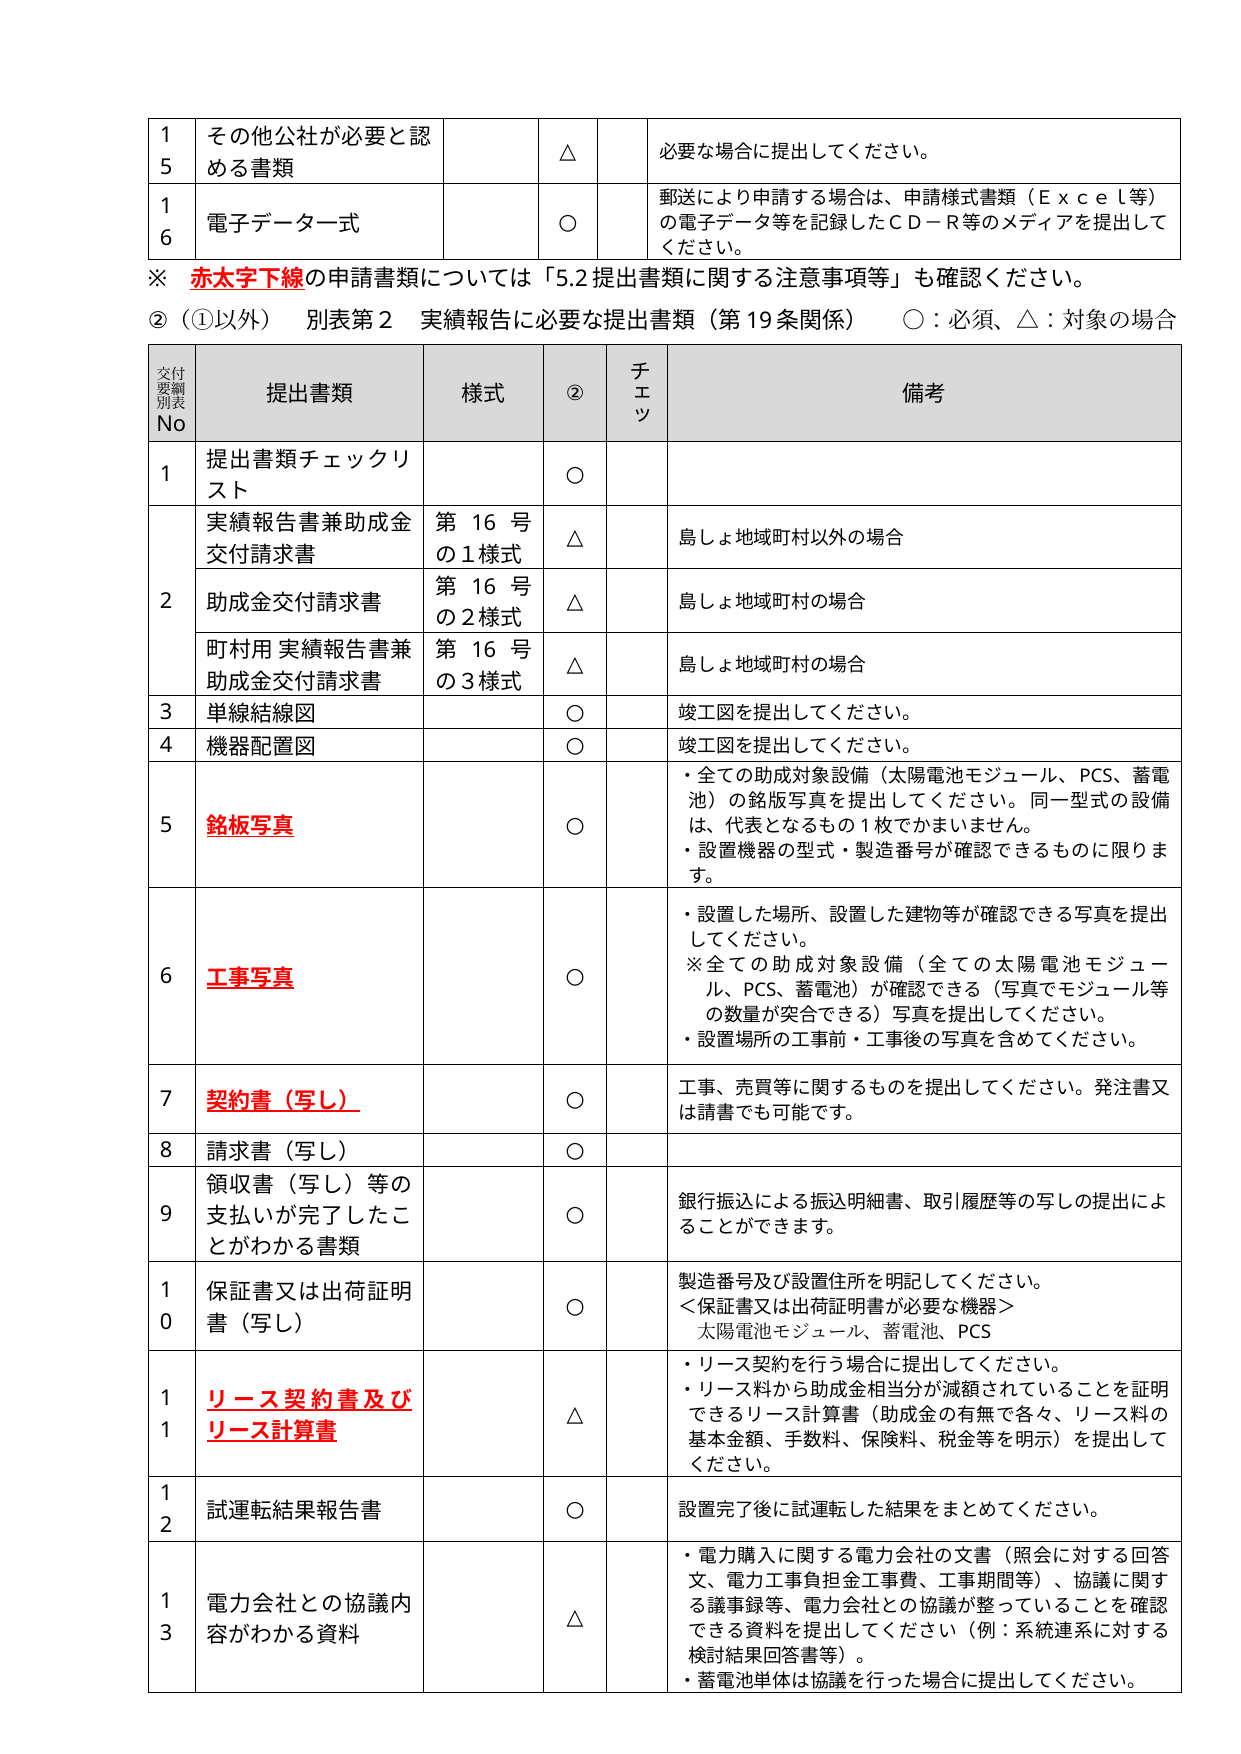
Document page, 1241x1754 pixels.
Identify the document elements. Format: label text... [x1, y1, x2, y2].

table_cell ○ [544, 1262, 606, 1350]
table_cell 電力会社との協議内容がわかる資料 [196, 1542, 423, 1692]
table_cell ○ [539, 184, 597, 259]
table_cell ○ [544, 762, 606, 887]
table_cell ○ [544, 1477, 606, 1541]
table_cell [444, 119, 538, 183]
table_cell [424, 696, 543, 728]
table_cell [607, 633, 667, 695]
table_cell [607, 442, 667, 505]
table_cell [598, 119, 647, 183]
table_header ② [544, 345, 606, 441]
table_cell [424, 1065, 543, 1133]
table_cell [424, 1134, 543, 1166]
table_cell 第16号の１様式 [424, 506, 543, 568]
table_cell [607, 1351, 667, 1476]
table_cell 提出書類チェックリスト [196, 442, 423, 505]
table_cell [424, 1477, 543, 1541]
table_cell 助成金交付請求書 [196, 569, 423, 632]
table_cell ・設置した場所、設置した建物等が確認できる写真を提出してください。 ※全ての助成対象設備（全ての太陽電池モジュール、PCS、蓄電池）が確認できる（写真でモジュール等の数量が突合できる）写真を提出してください。 ・設置場所の工事前・工事後の写真を含めてください。 [668, 888, 1181, 1064]
table_cell 製造番号及び設置住所を明記してください。 ＜保証書又は出荷証明書が必要な機器＞ 太陽電池モジュール、蓄電池、PCS [668, 1262, 1181, 1350]
table_cell △ [544, 506, 606, 568]
table_cell [424, 1542, 543, 1692]
table_cell [607, 696, 667, 728]
table_cell ○ [544, 1167, 606, 1261]
table_cell △ [544, 633, 606, 695]
table_cell ・リース契約を行う場合に提出してください。 ・リース料から助成金相当分が減額されていることを証明できるリース計算書（助成金の有無で各々、リース料の基本金額、手数料、保険料、税金等を明示）を提出してください。 [668, 1351, 1181, 1476]
table_cell [424, 762, 543, 887]
table_cell 3 [149, 696, 195, 728]
table_cell [668, 442, 1181, 505]
table_cell 2 [149, 506, 195, 695]
table_cell [424, 442, 543, 505]
table_cell [607, 1477, 667, 1541]
table_cell 島しょ地域町村の場合 [668, 633, 1181, 695]
table_cell 8 [149, 1134, 195, 1166]
table_cell 12 [149, 1477, 195, 1541]
table_cell 15 [149, 119, 195, 183]
table_cell [598, 184, 647, 259]
table_header 提出書類 [196, 345, 423, 441]
table_cell [607, 1065, 667, 1133]
table_cell △ [539, 119, 597, 183]
table_cell △ [544, 1351, 606, 1476]
table_cell 4 [149, 729, 195, 761]
table_cell [668, 1134, 1181, 1166]
table_cell [444, 184, 538, 259]
table_cell [424, 1351, 543, 1476]
table_cell ・電力購入に関する電力会社の文書（照会に対する回答文、電力工事負担金工事費、工事期間等）、協議に関する議事録等、電力会社との協議が整っていることを確認できる資料を提出してください（例：系統連系に対する検討結果回答書等）。 ・蓄電池単体は協議を行った場合に提出してください。 [668, 1542, 1181, 1692]
table_cell 試運転結果報告書 [196, 1477, 423, 1541]
table_header 備考 [668, 345, 1181, 441]
table_cell [607, 888, 667, 1064]
text ※ 赤太字下線の申請書類については「5.2提出書類に関する注意事項等」も確認ください。 [148, 260, 1181, 293]
table_cell 銀行振込による振込明細書、取引履歴等の写しの提出によることができます。 [668, 1167, 1181, 1261]
table_cell 電子データ一式 [196, 184, 443, 259]
table_cell ・全ての助成対象設備（太陽電池モジュール、PCS、蓄電池）の銘版写真を提出してください。同一型式の設備は、代表となるもの1枚でかまいません。 ・設置機器の型式・製造番号が確認できるものに限ります。 [668, 762, 1181, 887]
table_cell 郵送により申請する場合は、申請様式書類（Ｅｘｃｅｌ等）の電子データ等を記録したＣＤ－Ｒ等のメディアを提出してください。 [648, 184, 1180, 259]
table_cell 6 [149, 888, 195, 1064]
table_cell 16 [149, 184, 195, 259]
table_cell ○ [544, 1065, 606, 1133]
table_cell 領収書（写し）等の支払いが完了したことがわかる書類 [196, 1167, 423, 1261]
table_cell 島しょ地域町村以外の場合 [668, 506, 1181, 568]
table_cell 設置完了後に試運転した結果をまとめてください。 [668, 1477, 1181, 1541]
table_cell [424, 888, 543, 1064]
table_cell [607, 1262, 667, 1350]
table_cell ○ [544, 729, 606, 761]
table_cell [607, 1134, 667, 1166]
table_cell 9 [149, 1167, 195, 1261]
table_cell [607, 1167, 667, 1261]
table_cell ○ [544, 442, 606, 505]
table_cell ○ [544, 888, 606, 1064]
table_cell 7 [149, 1065, 195, 1133]
table_cell 銘板写真 [196, 762, 423, 887]
table_cell [424, 1262, 543, 1350]
table_cell ○ [544, 1134, 606, 1166]
table_cell [607, 569, 667, 632]
table_cell 機器配置図 [196, 729, 423, 761]
table_header チェック [607, 345, 667, 441]
table_cell [424, 1167, 543, 1261]
table_cell [607, 729, 667, 761]
table_cell 1 [149, 442, 195, 505]
table_cell 第16号の３様式 [424, 633, 543, 695]
table_cell [607, 1542, 667, 1692]
table_cell 契約書（写し） [196, 1065, 423, 1133]
table_cell 工事、売買等に関するものを提出してください。発注書又は請書でも可能です。 [668, 1065, 1181, 1133]
table_cell 10 [149, 1262, 195, 1350]
table_cell 11 [149, 1351, 195, 1476]
table_cell 実績報告書兼助成金交付請求書 [196, 506, 423, 568]
text ②（①以外） 別表第２ 実績報告に必要な提出書類（第19条関係） ○：必須、△：対象の場合 [148, 302, 1181, 335]
table_cell 工事写真 [196, 888, 423, 1064]
table_cell △ [544, 1542, 606, 1692]
table_cell 5 [149, 762, 195, 887]
table_cell 竣工図を提出してください。 [668, 729, 1181, 761]
table_cell 島しょ地域町村の場合 [668, 569, 1181, 632]
table_header 様式 [424, 345, 543, 441]
table_cell 竣工図を提出してください。 [668, 696, 1181, 728]
table_header [149, 345, 195, 441]
table_cell 必要な場合に提出してください。 [648, 119, 1180, 183]
table_cell △ [544, 569, 606, 632]
table_cell 保証書又は出荷証明書（写し） [196, 1262, 423, 1350]
table_cell [424, 729, 543, 761]
table_cell 町村用 実績報告書兼助成金交付請求書 [196, 633, 423, 695]
table_cell その他公社が必要と認める書類 [196, 119, 443, 183]
table_cell 単線結線図 [196, 696, 423, 728]
table_cell リース契約書及びリース計算書 [196, 1351, 423, 1476]
table_cell [607, 762, 667, 887]
table_cell ○ [544, 696, 606, 728]
table_cell 請求書（写し） [196, 1134, 423, 1166]
table_cell 13 [149, 1542, 195, 1692]
table_cell 第16号の２様式 [424, 569, 543, 632]
table_cell [607, 506, 667, 568]
